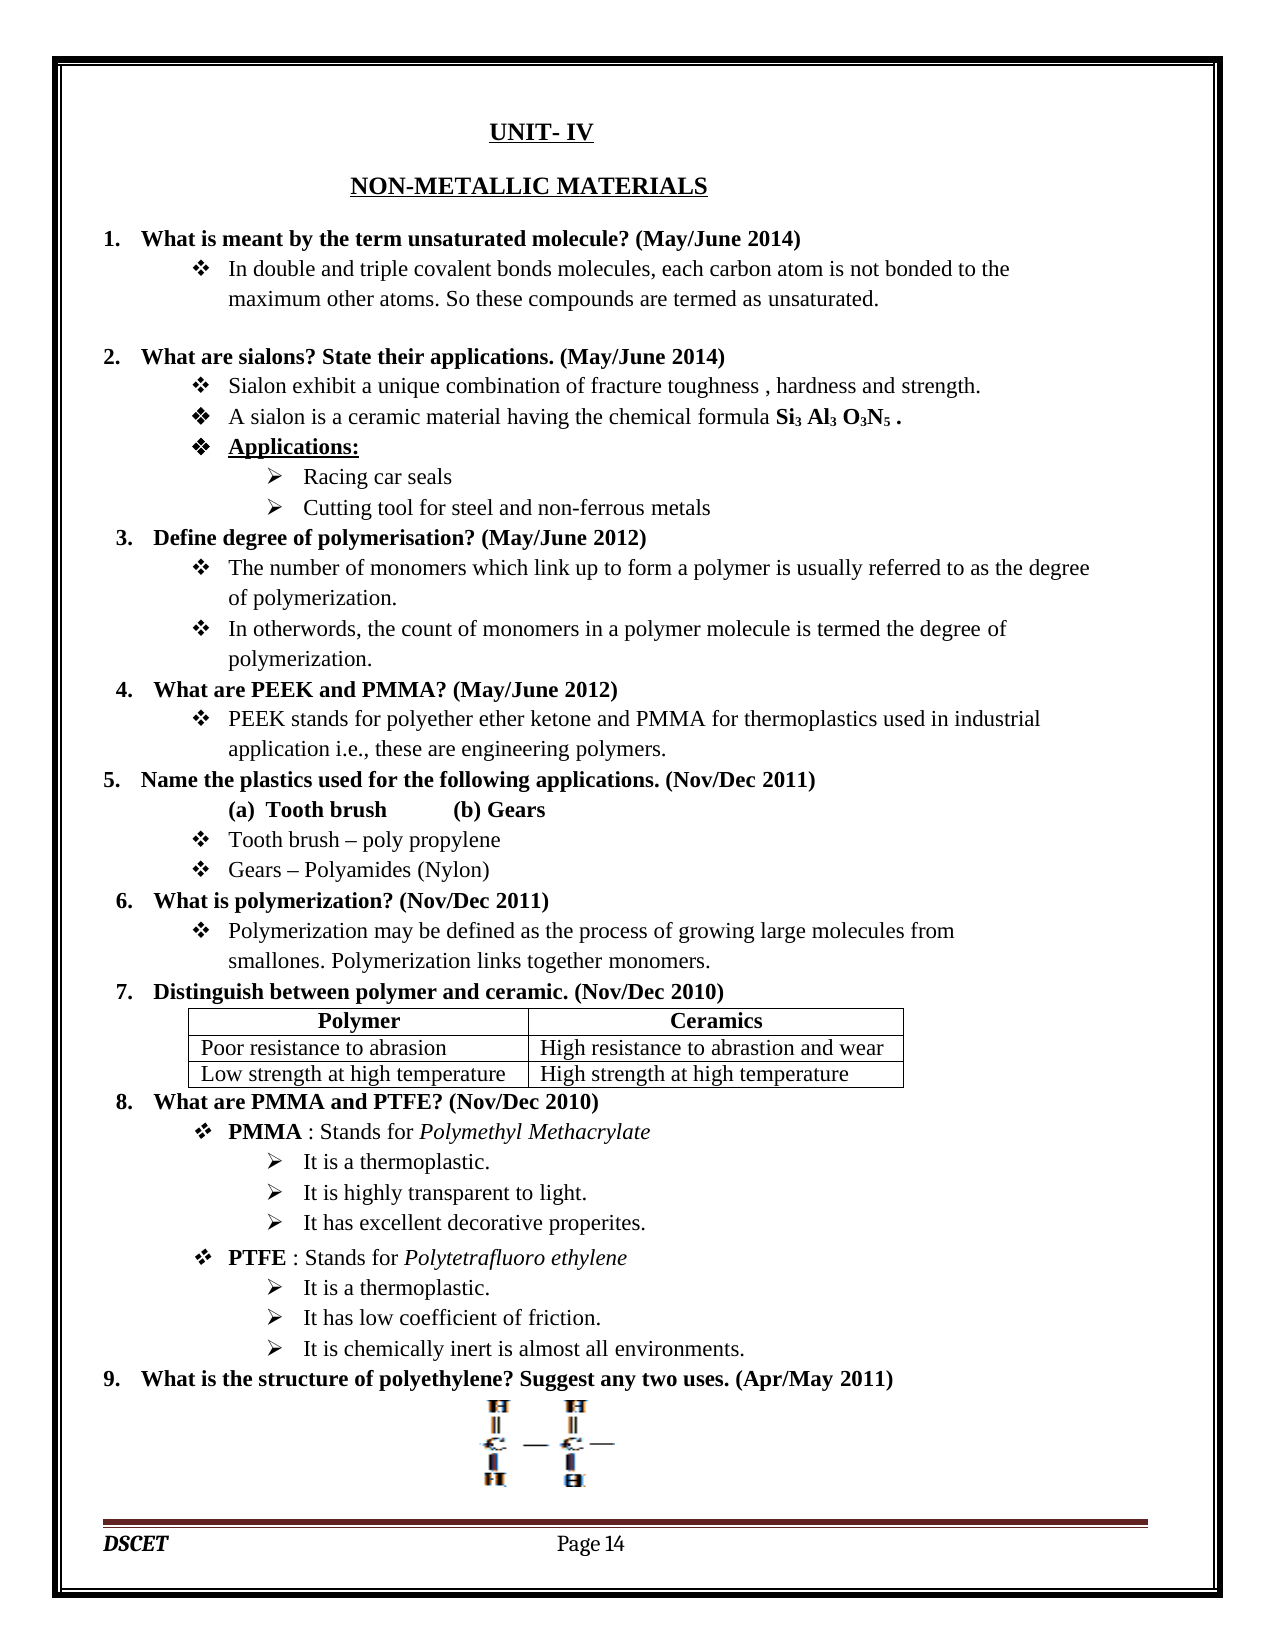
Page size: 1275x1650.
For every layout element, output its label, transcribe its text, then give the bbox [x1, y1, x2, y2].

subtitle What is the structure of polyethylene? Suggest any two uses. (Apr/May 2011) [103, 1366, 1148, 1392]
list It has excellent decorative properites. [266, 1209, 1148, 1235]
list Applications: [191, 433, 1148, 460]
subtitle What is polymerization? (Nov/Dec 2011) [116, 887, 1148, 913]
subtitle What are sialons? State their applications. (May/June 2014) [103, 343, 1148, 369]
table_cell Poor resistance to abrasion [189, 1036, 528, 1061]
list It is chemically inert is almost all environments. [266, 1335, 1148, 1361]
list Gears – Polyamides (Nylon) [190, 856, 1148, 882]
list What are PMMA and PTFE? (Nov/Dec 2010) [116, 1088, 1148, 1114]
table_cell Low strength at high temperature [189, 1062, 528, 1087]
list A sialon is a ceramic material having the chemical formula Si3 Al3 O3N5 . [190, 403, 1148, 429]
list Racing car seals [266, 463, 1148, 490]
list It is highly transparent to light. [266, 1178, 1148, 1205]
list Tooth brush – poly propylene [190, 826, 1148, 852]
list It is a thermoplastic. [266, 1274, 1148, 1300]
list It has low coefficient of friction. [266, 1304, 1148, 1331]
list In otherwords, the count of monomers in a polymer molecule is termed the degree of polymerization. [191, 615, 1078, 671]
text UNIT- IV [232, 117, 851, 145]
list PTFE : Stands for Polytetrafluoro ethylene [191, 1244, 1148, 1270]
list PMMA : Stands for Polymethyl Methacrylate [191, 1118, 1148, 1144]
subtitle Define degree of polymerisation? (May/June 2012) [116, 524, 1148, 551]
picture [479, 1400, 615, 1487]
list Cutting tool for steel and non-ferrous metals [266, 494, 1148, 520]
subtitle What are PEEK and PMMA? (May/June 2012) [116, 676, 1148, 702]
list Polymerization may be defined as the process of growing large molecules from smallones. Polymerization links together monomers. [191, 917, 1028, 973]
list It is a thermoplastic. [266, 1148, 1148, 1174]
text (a) Tooth brush (b) Gears [228, 796, 1148, 822]
list The number of monomers which link up to form a polymer is usually referred to as the degree of polymerization. [191, 554, 1096, 611]
list In double and triple covalent bonds molecules, each carbon atom is not bonded to the maximum other atoms. So these compounds are termed as unsaturated. [191, 255, 1083, 311]
text NON-METALLIC MATERIALS [350, 171, 1148, 199]
table_cell High resistance to abrastion and wear [529, 1036, 903, 1061]
list Sialon exhibit a unique combination of fracture toughness , hardness and strength. [190, 372, 1148, 399]
table_header Polymer [189, 1009, 528, 1034]
list What is meant by the term unsaturated molecule? (May/June 2014) [103, 224, 1028, 251]
subtitle Distinguish between polymer and ceramic. (Nov/Dec 2010) [116, 978, 1148, 1004]
list PEEK stands for polyether ether ketone and PMMA for thermoplastics used in industrial application i.e., these are engineering polymers. [191, 705, 1114, 762]
table_header Ceramics [529, 1009, 903, 1034]
table_cell High strength at high temperature [529, 1062, 903, 1087]
subtitle Name the plastics used for the following applications. (Nov/Dec 2011) [103, 766, 1148, 792]
